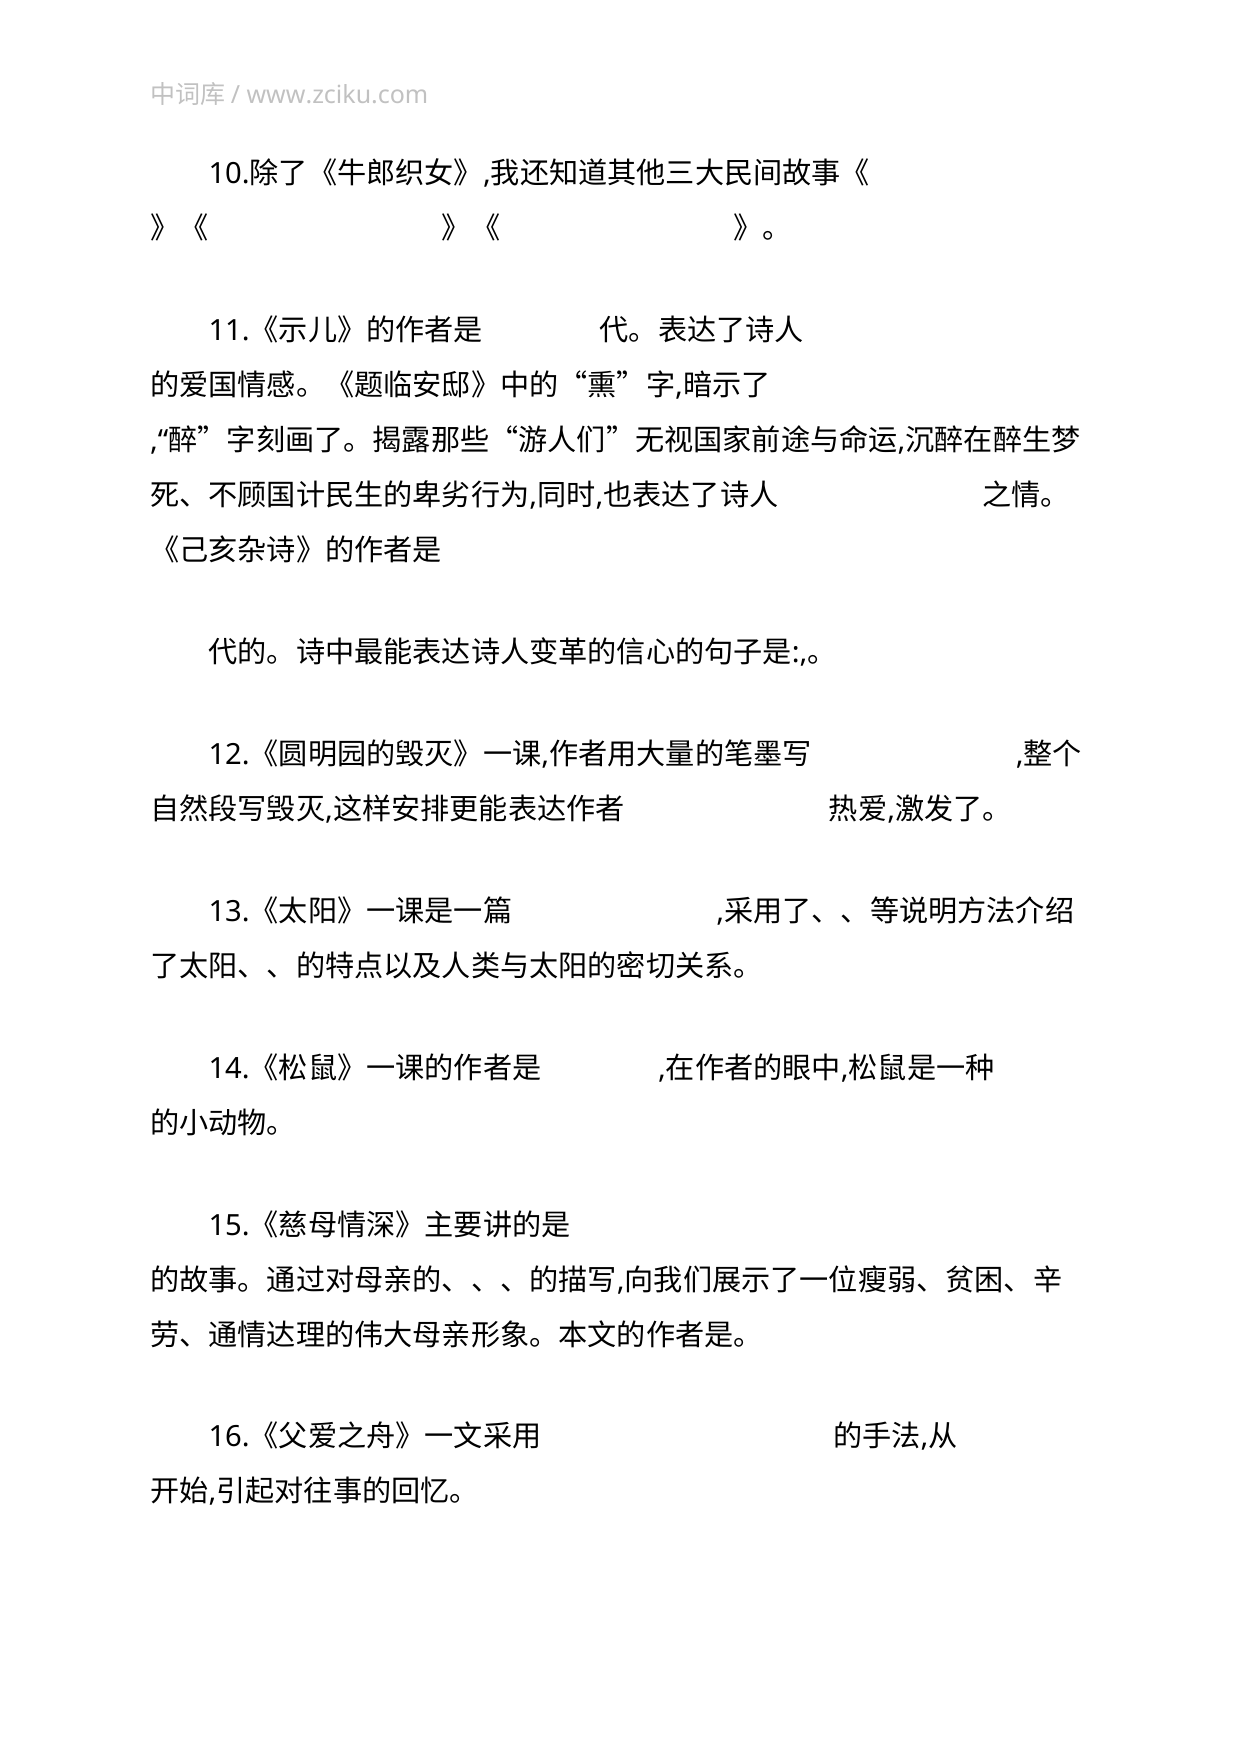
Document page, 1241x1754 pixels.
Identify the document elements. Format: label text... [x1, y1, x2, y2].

text 11.《示儿》的作者是 代。表达了诗人 的爱国情感。《题临安邸》中的“熏”字,暗示了 ,“醉”字刻画了。揭露那些“游人们”无视国家前途与命运,沉醉在醉生梦死、不顾国计民生的卑劣行为,同时,也表达了诗人 之情。《己亥杂诗》的作者是 [150, 307, 1090, 569]
text 13.《太阳》一课是一篇 ,采用了、、等说明方法介绍了太阳、、的特点以及人类与太阳的密切关系。 [150, 887, 1090, 985]
text 15.《慈母情深》主要讲的是 的故事。通过对母亲的、、、的描写,向我们展示了一位瘦弱、贫困、辛劳、通情达理的伟大母亲形象。本文的作者是。 [150, 1201, 1090, 1353]
text 16.《父爱之舟》一文采用 的手法,从 开始,引起对往事的回忆。 [150, 1413, 1090, 1510]
text 12.《圆明园的毁灭》一课,作者用大量的笔墨写 ,整个自然段写毁灭,这样安排更能表达作者 热爱,激发了。 [150, 731, 1090, 828]
text 10.除了《牛郎织女》,我还知道其他三大民间故事《 》《 》《 》。 [150, 150, 1090, 247]
text 14.《松鼠》一课的作者是 ,在作者的眼中,松鼠是一种 的小动物。 [150, 1044, 1090, 1142]
text 代的。诗中最能表达诗人变革的信心的句子是:,。 [150, 628, 1090, 671]
